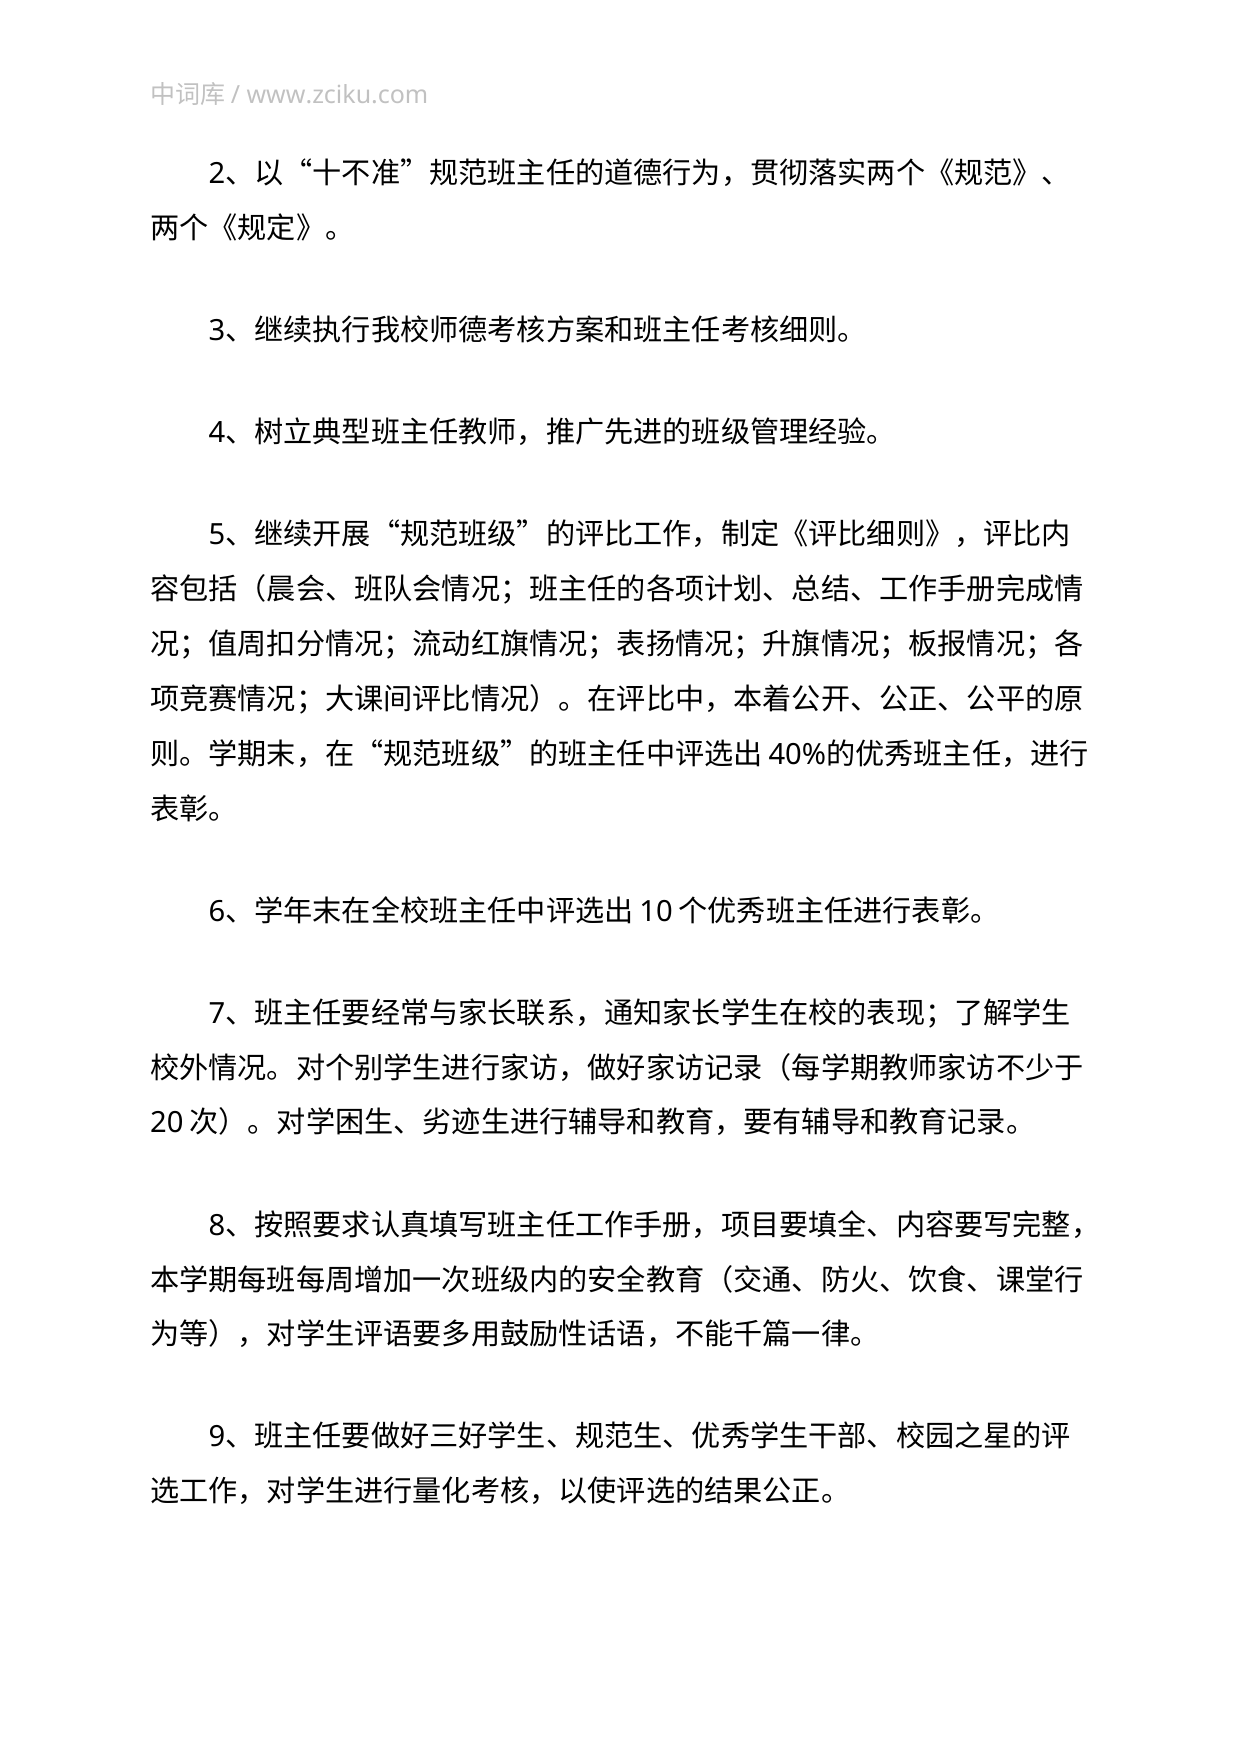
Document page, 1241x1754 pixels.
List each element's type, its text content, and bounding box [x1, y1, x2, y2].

text 5、继续开展“规范班级”的评比工作，制定《评比细则》，评比内容包括（晨会、班队会情况；班主任的各项计划、总结、工作手册完成情况；值周扣分情况；流动红旗情况；表扬情况；升旗情况；板报情况；各项竞赛情况；大课间评比情况）。在评比中，本着公开、公正、公平的原则。学期末，在“规范班级”的班主任中评选出40%的优秀班主任，进行表彰。 [150, 511, 1090, 828]
text 8、按照要求认真填写班主任工作手册，项目要填全、内容要写完整，本学期每班每周增加一次班级内的安全教育（交通、防火、饮食、课堂行为等），对学生评语要多用鼓励性话语，不能千篇一律。 [150, 1201, 1090, 1353]
text 3、继续执行我校师德考核方案和班主任考核细则。 [150, 307, 1090, 349]
text 4、树立典型班主任教师，推广先进的班级管理经验。 [150, 409, 1090, 451]
text 7、班主任要经常与家长联系，通知家长学生在校的表现；了解学生校外情况。对个别学生进行家访，做好家访记录（每学期教师家访不少于20次）。对学困生、劣迹生进行辅导和教育，要有辅导和教育记录。 [150, 989, 1090, 1141]
text 2、以“十不准”规范班主任的道德行为，贯彻落实两个《规范》、两个《规定》。 [150, 150, 1090, 247]
text 9、班主任要做好三好学生、规范生、优秀学生干部、校园之星的评选工作，对学生进行量化考核，以使评选的结果公正。 [150, 1413, 1090, 1510]
text 6、学年末在全校班主任中评选出10个优秀班主任进行表彰。 [150, 887, 1090, 929]
